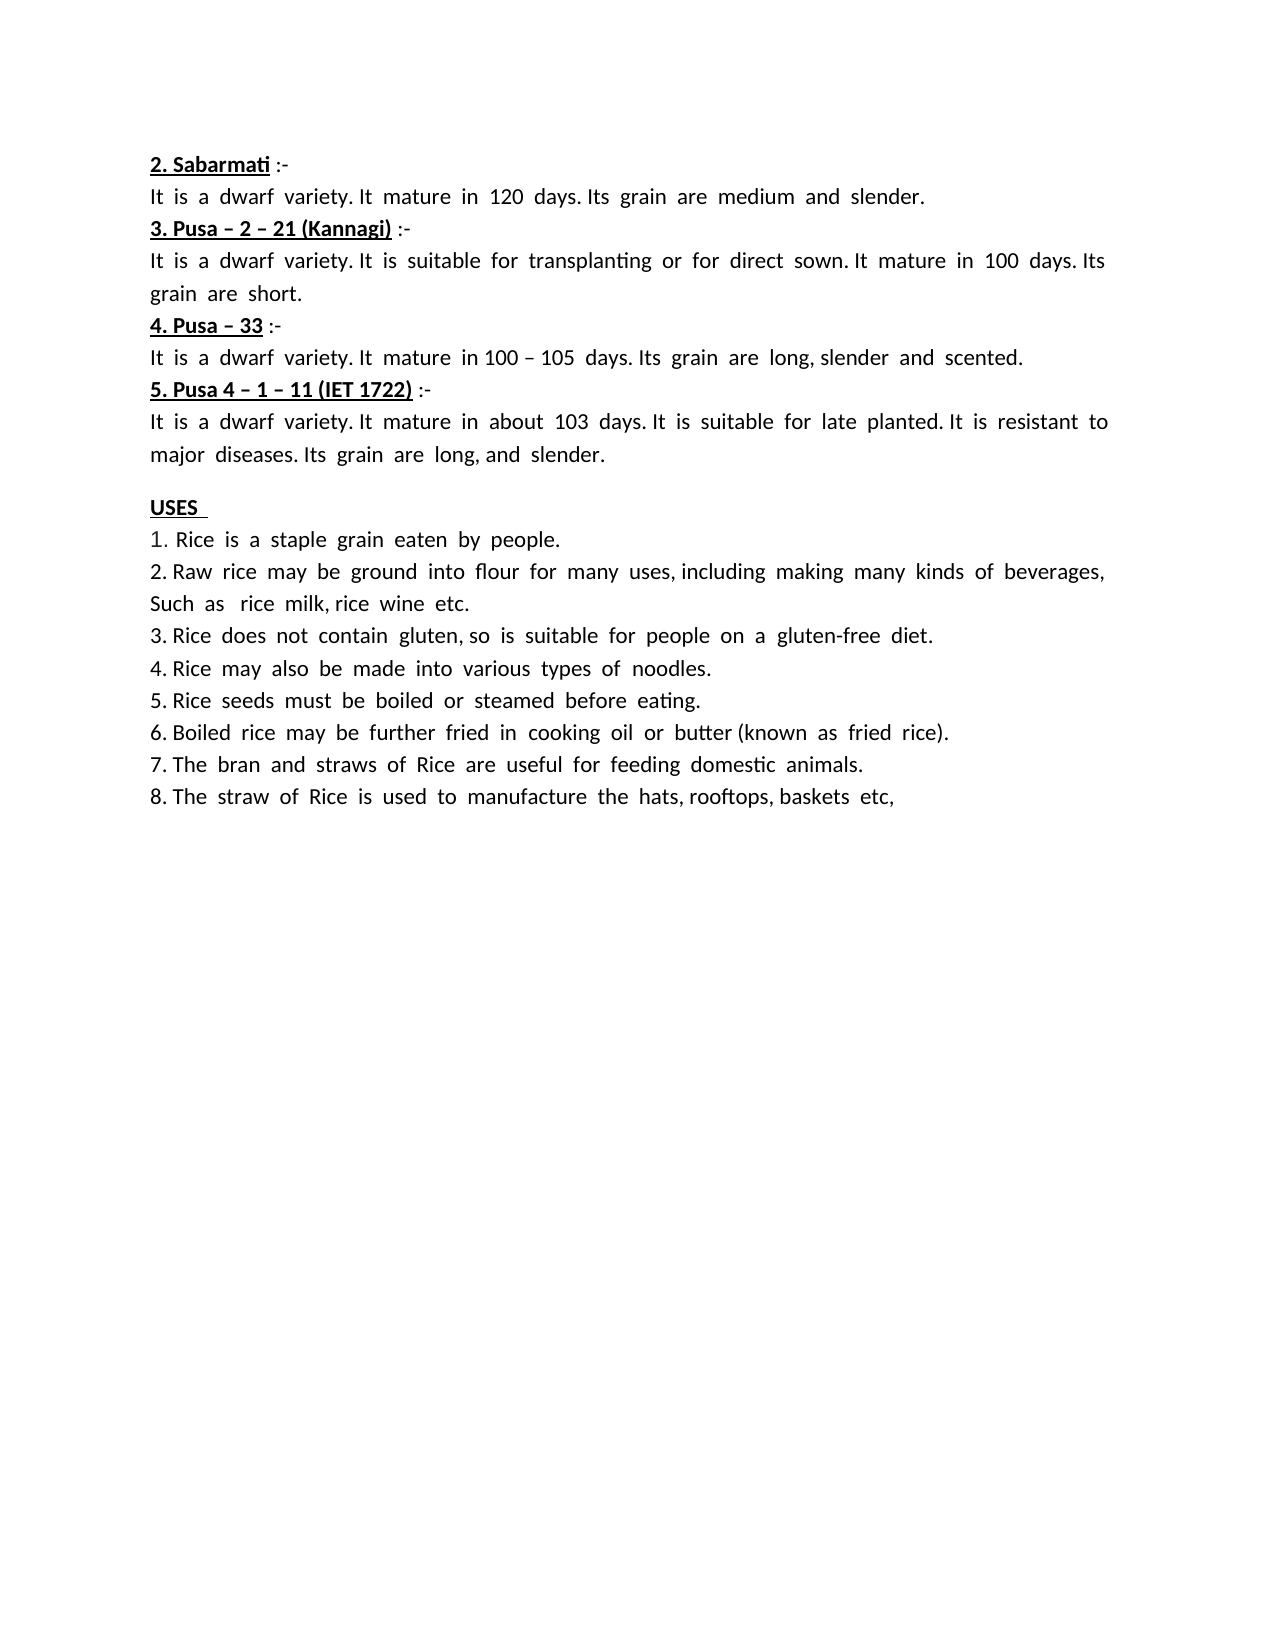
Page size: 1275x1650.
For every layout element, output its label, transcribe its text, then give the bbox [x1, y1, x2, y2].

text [150, 150, 1125, 468]
text USES 1. Rice is a staple grain eaten by people. 2. Raw rice may be ground into flour for many uses, including making many kinds of beverages, Such as rice milk, rice wine etc. 3. Rice does not contain gluten, so is suitable for people on a gluten-free diet. 4. Rice may also be made into various types of noodles. 5. Rice seeds must be boiled or steamed before eating. 6. Boiled rice may be further fried in cooking oil or butter (known as fried rice). 7. The bran and straws of Rice are useful for feeding domestic animals. 8. The straw of Rice is used to manufacture the hats, rooftops, baskets etc, [150, 493, 1125, 810]
